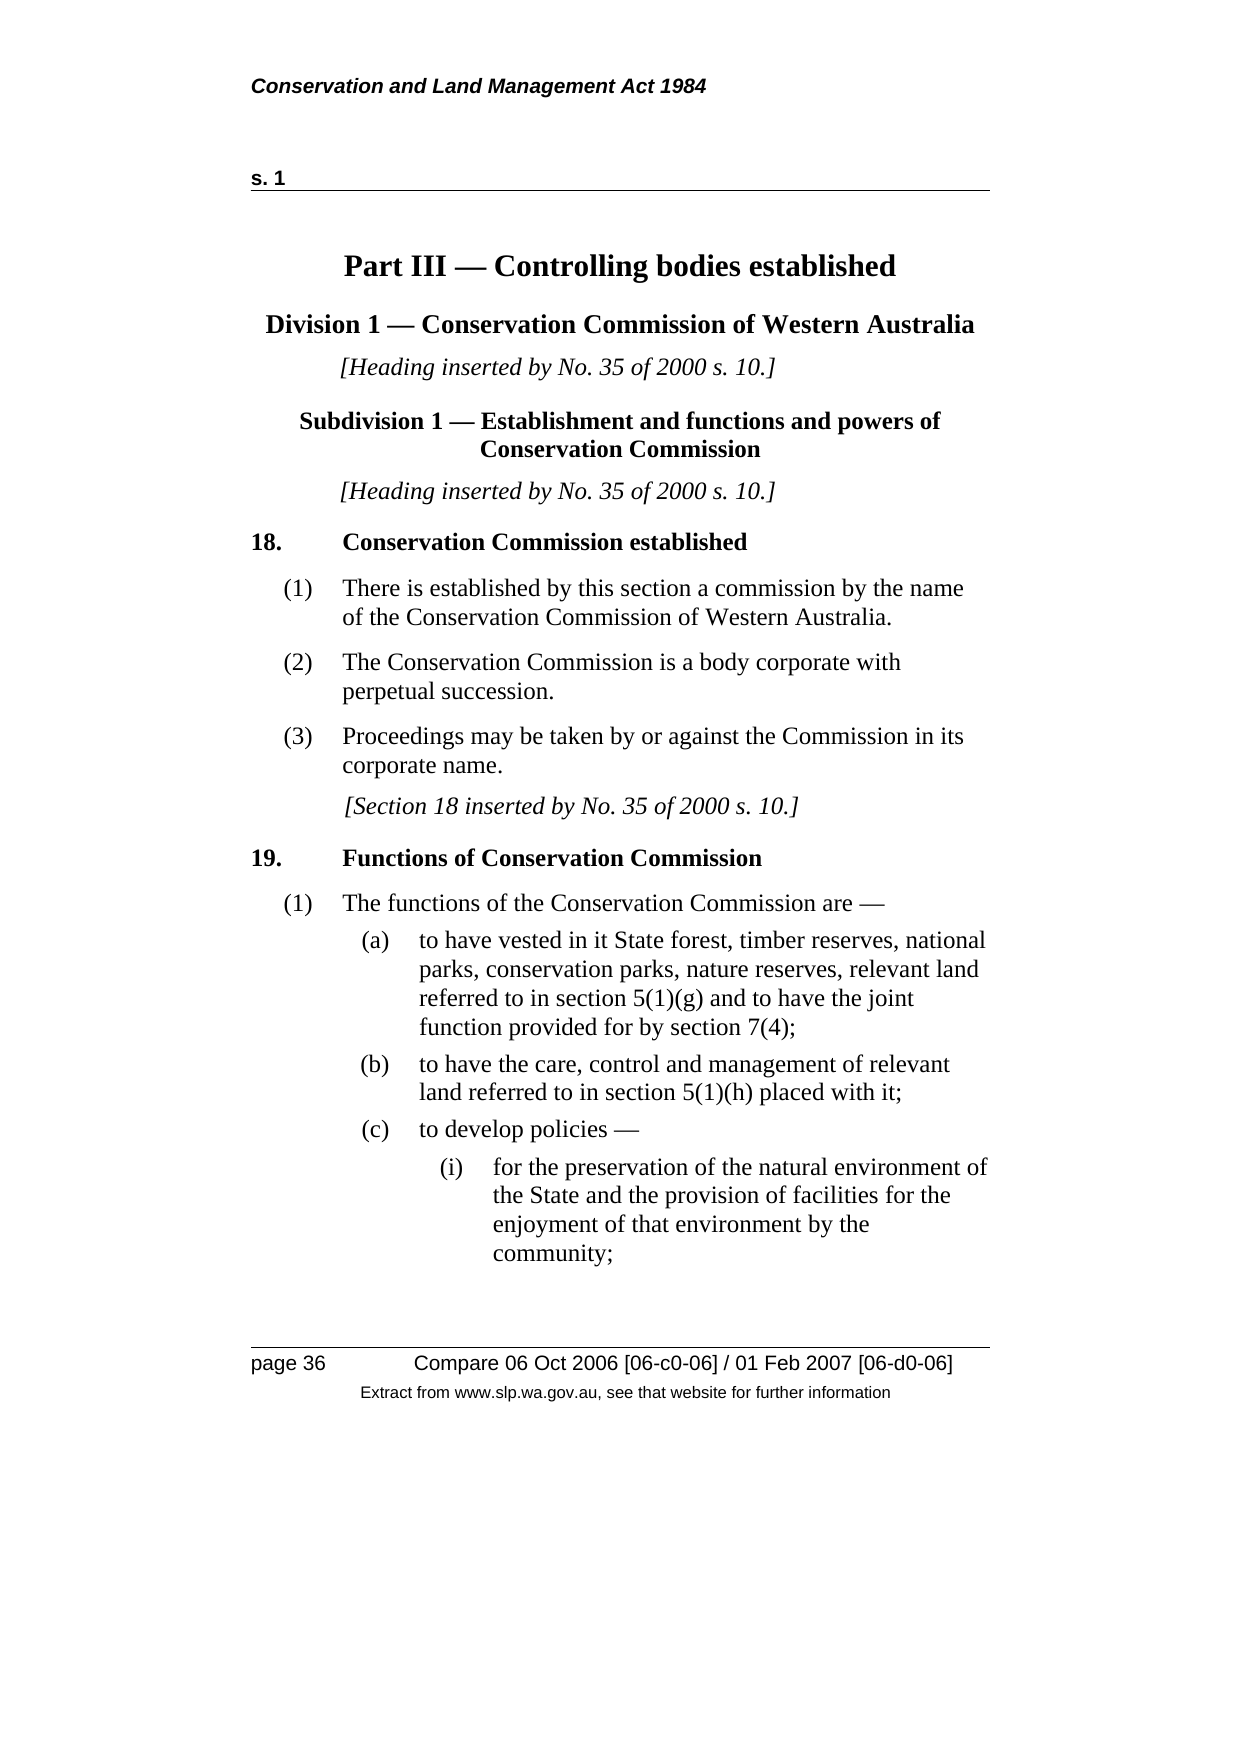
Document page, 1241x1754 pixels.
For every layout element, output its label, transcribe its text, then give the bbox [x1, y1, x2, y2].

subtitle 19. Functions of Conservation Commission [251, 843, 990, 872]
subtitle Part III — Controlling bodies established [251, 247, 990, 283]
text (b) to have the care, control and management of relevant land referred to in section 5(1)(h) placed with it; [251, 1049, 990, 1106]
subtitle Division 1 — Conservation Commission of Western Australia [251, 308, 990, 339]
text (1) The functions of the Conservation Commission are — [251, 888, 990, 917]
text (1) There is established by this section a commission by the name of the Conservation Commission of Western Australia. [251, 573, 990, 630]
subtitle Subdivision 1 — Establishment and functions and powers of Conservation Commission [251, 406, 990, 463]
text [Section 18 inserted by No. 35 of 2000 s. 10.] [251, 791, 990, 820]
subtitle 18. Conservation Commission established [251, 527, 990, 556]
text (3) Proceedings may be taken by or against the Commission in its corporate name. [251, 721, 990, 779]
text (2) The Conservation Commission is a body corporate with perpetual succession. [251, 647, 990, 704]
text (c) to develop policies — [251, 1114, 990, 1143]
text (i) for the preservation of the natural environment of the State and the provision of facilities for the enjoyment of that environment by the community; [251, 1152, 990, 1267]
subtitle [Heading inserted by No. 35 of 2000 s. 10.] [251, 352, 990, 381]
subtitle [Heading inserted by No. 35 of 2000 s. 10.] [251, 476, 990, 504]
text (a) to have vested in it State forest, timber reserves, national parks, conservation parks, nature reserves, relevant land referred to in section 5(1)(g) and to have the joint function provided for by section 7(4); [251, 925, 990, 1040]
